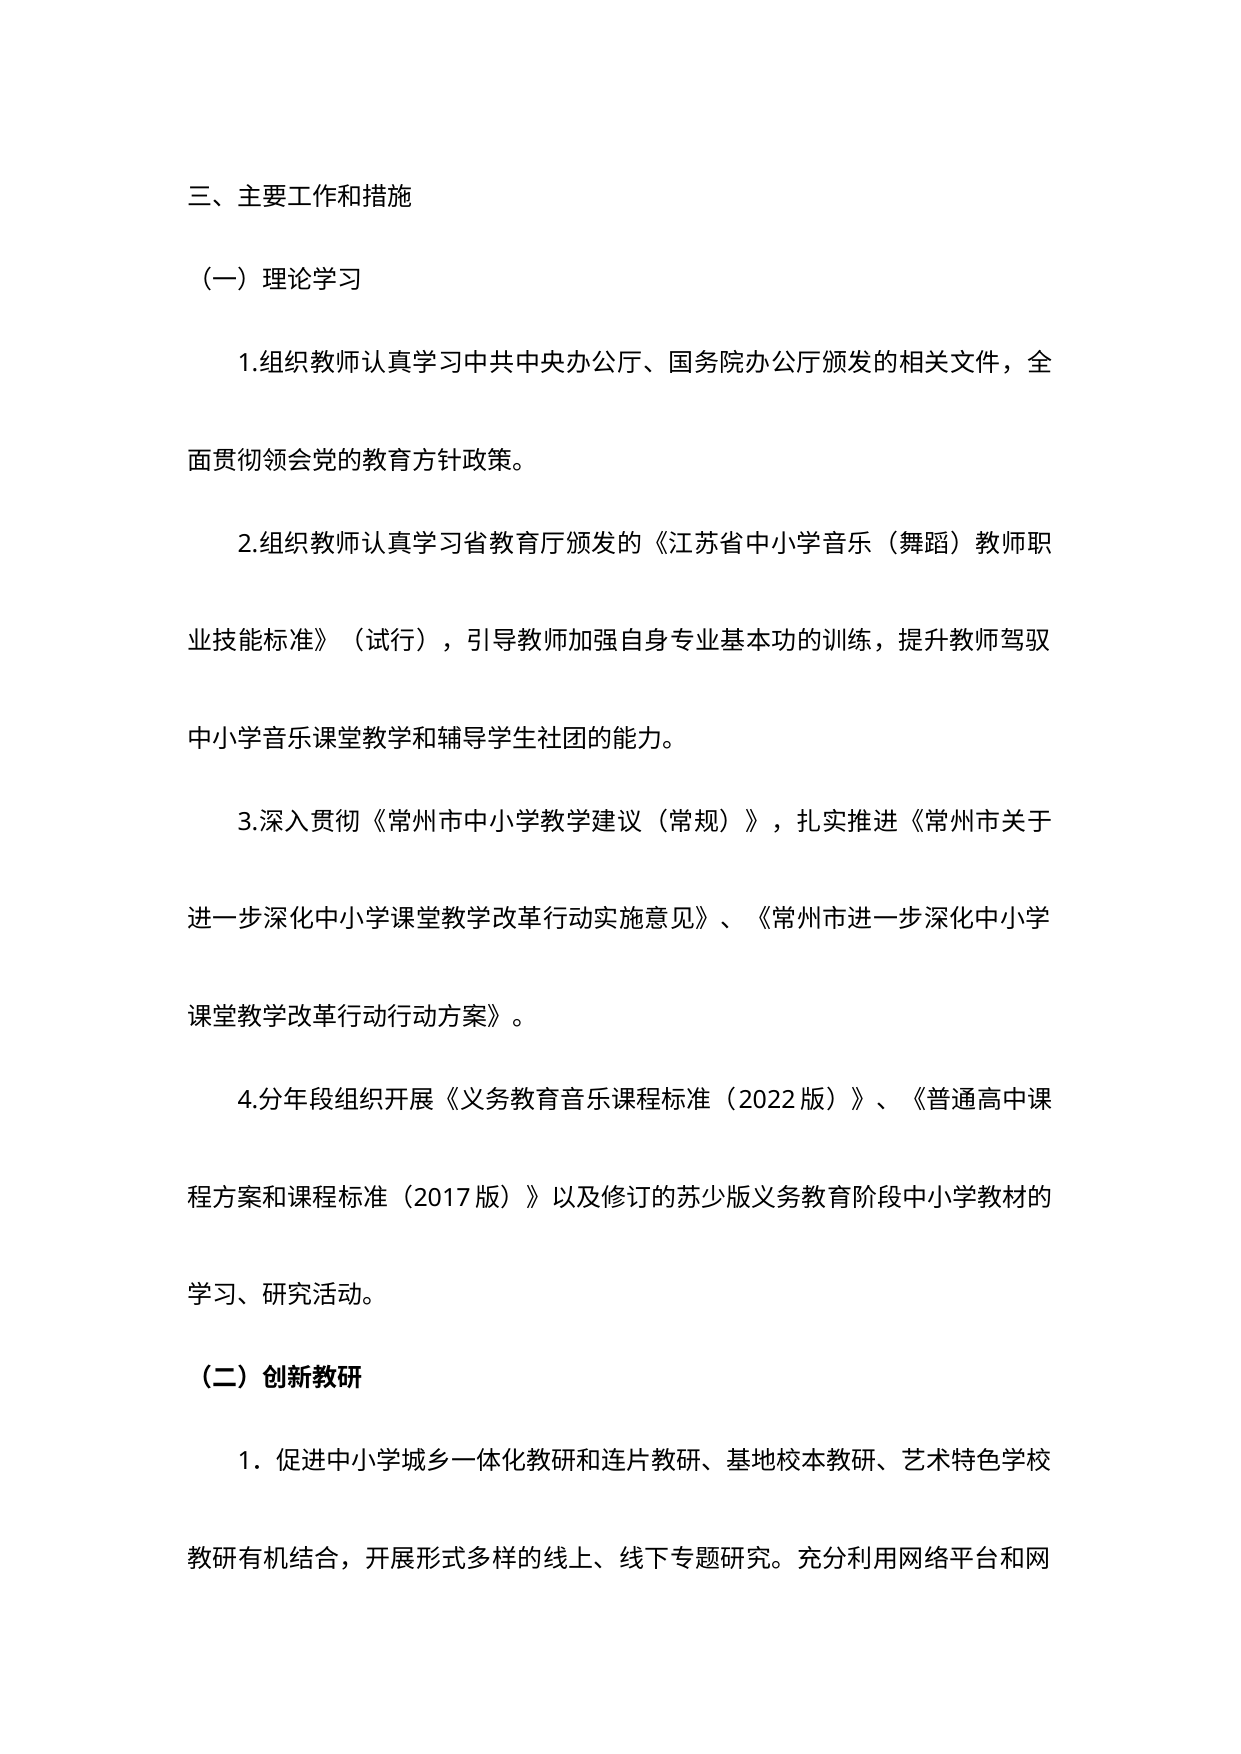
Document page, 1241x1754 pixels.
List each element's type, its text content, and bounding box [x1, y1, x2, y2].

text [187, 1426, 1053, 1589]
text 3.深入贯彻《常州市中小学教学建议（常规）》，扎实推进《常州市关于进一步深化中小学课堂教学改革行动实施意见》、《常州市进一步深化中小学课堂教学改革行动行动方案》。 [187, 787, 1053, 1047]
text 2.组织教师认真学习省教育厅颁发的《江苏省中小学音乐（舞蹈）教师职业技能标准》（试行），引导教师加强自身专业基本功的训练，提升教师驾驭中小学音乐课堂教学和辅导学生社团的能力。 [187, 509, 1053, 769]
text （一）理论学习 [187, 245, 1053, 310]
text 4.分年段组织开展《义务教育音乐课程标准（2022版）》、《普通高中课程方案和课程标准（2017版）》以及修订的苏少版义务教育阶段中小学教材的学习、研究活动。 [187, 1065, 1053, 1325]
text 三、主要工作和措施 [187, 162, 1053, 227]
text 1.组织教师认真学习中共中央办公厅、国务院办公厅颁发的相关文件，全面贯彻领会党的教育方针政策。 [187, 328, 1053, 491]
text （二）创新教研 [187, 1343, 1053, 1408]
